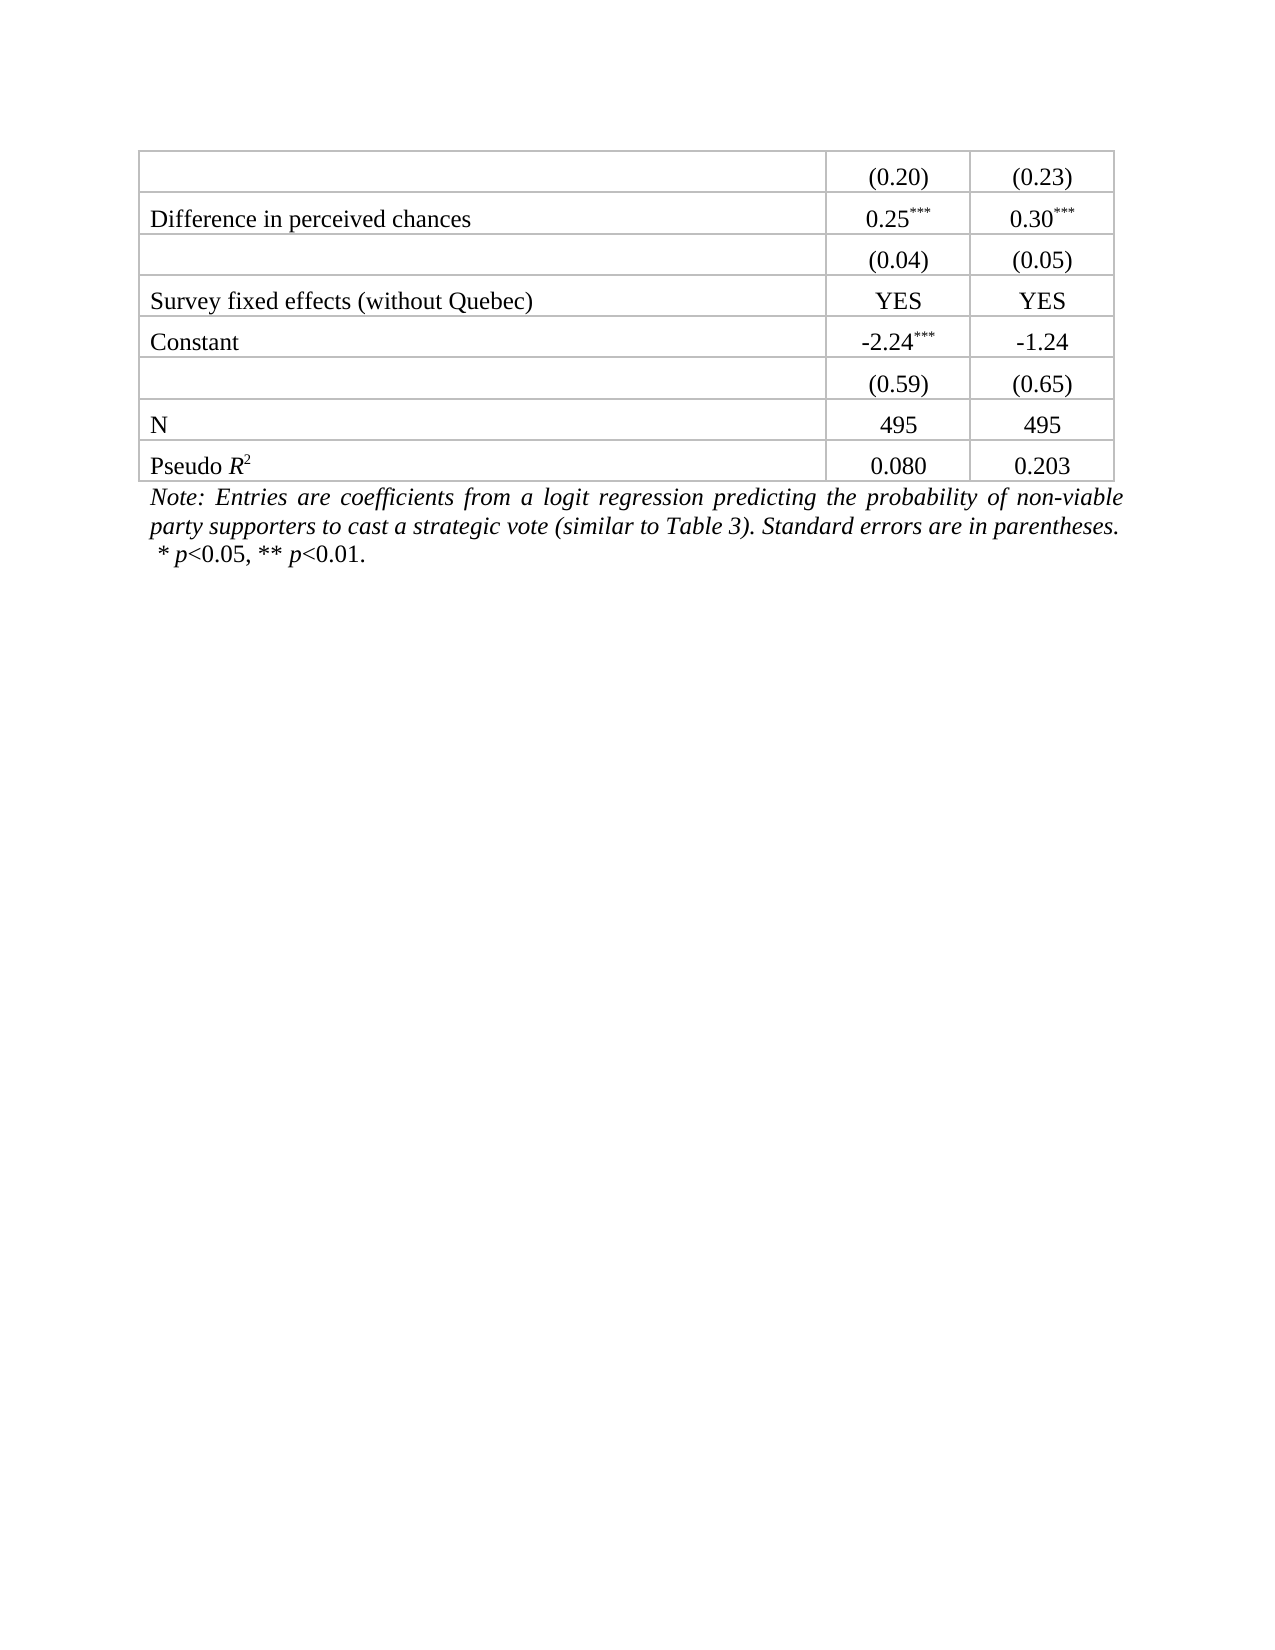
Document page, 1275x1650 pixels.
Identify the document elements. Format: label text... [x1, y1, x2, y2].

table_cell 495 [971, 400, 1113, 439]
table_cell (0.23) [971, 152, 1113, 191]
table_cell YES [827, 276, 969, 315]
table_cell [140, 152, 825, 191]
table_cell (0.04) [827, 235, 969, 274]
table_cell -1.24 [971, 317, 1113, 356]
table_cell -2.24*** [827, 317, 969, 356]
text * p<0.05, ** p<0.01. [150, 539, 1125, 568]
table_cell [140, 358, 825, 397]
table_cell 495 [827, 400, 969, 439]
table_cell 0.203 [971, 441, 1113, 480]
table_cell (0.20) [827, 152, 969, 191]
table_cell [140, 235, 825, 274]
table_cell N [140, 400, 825, 439]
table_cell YES [971, 276, 1113, 315]
table_cell Difference in perceived chances [140, 193, 825, 232]
text Note: Entries are coefficients from a logit regression predicting the probability of non-viable party supporters to cast a strategic vote (similar to Table 3). Standard errors are in parentheses. [150, 482, 1125, 539]
table_cell Survey fixed effects (without Quebec) [140, 276, 825, 315]
table_cell (0.05) [971, 235, 1113, 274]
table_cell 0.30*** [971, 193, 1113, 232]
table_cell (0.59) [827, 358, 969, 397]
table_cell (0.65) [971, 358, 1113, 397]
table_cell 0.25*** [827, 193, 969, 232]
table_cell Pseudo R2 [140, 441, 825, 480]
table_cell Constant [140, 317, 825, 356]
table_cell 0.080 [827, 441, 969, 480]
